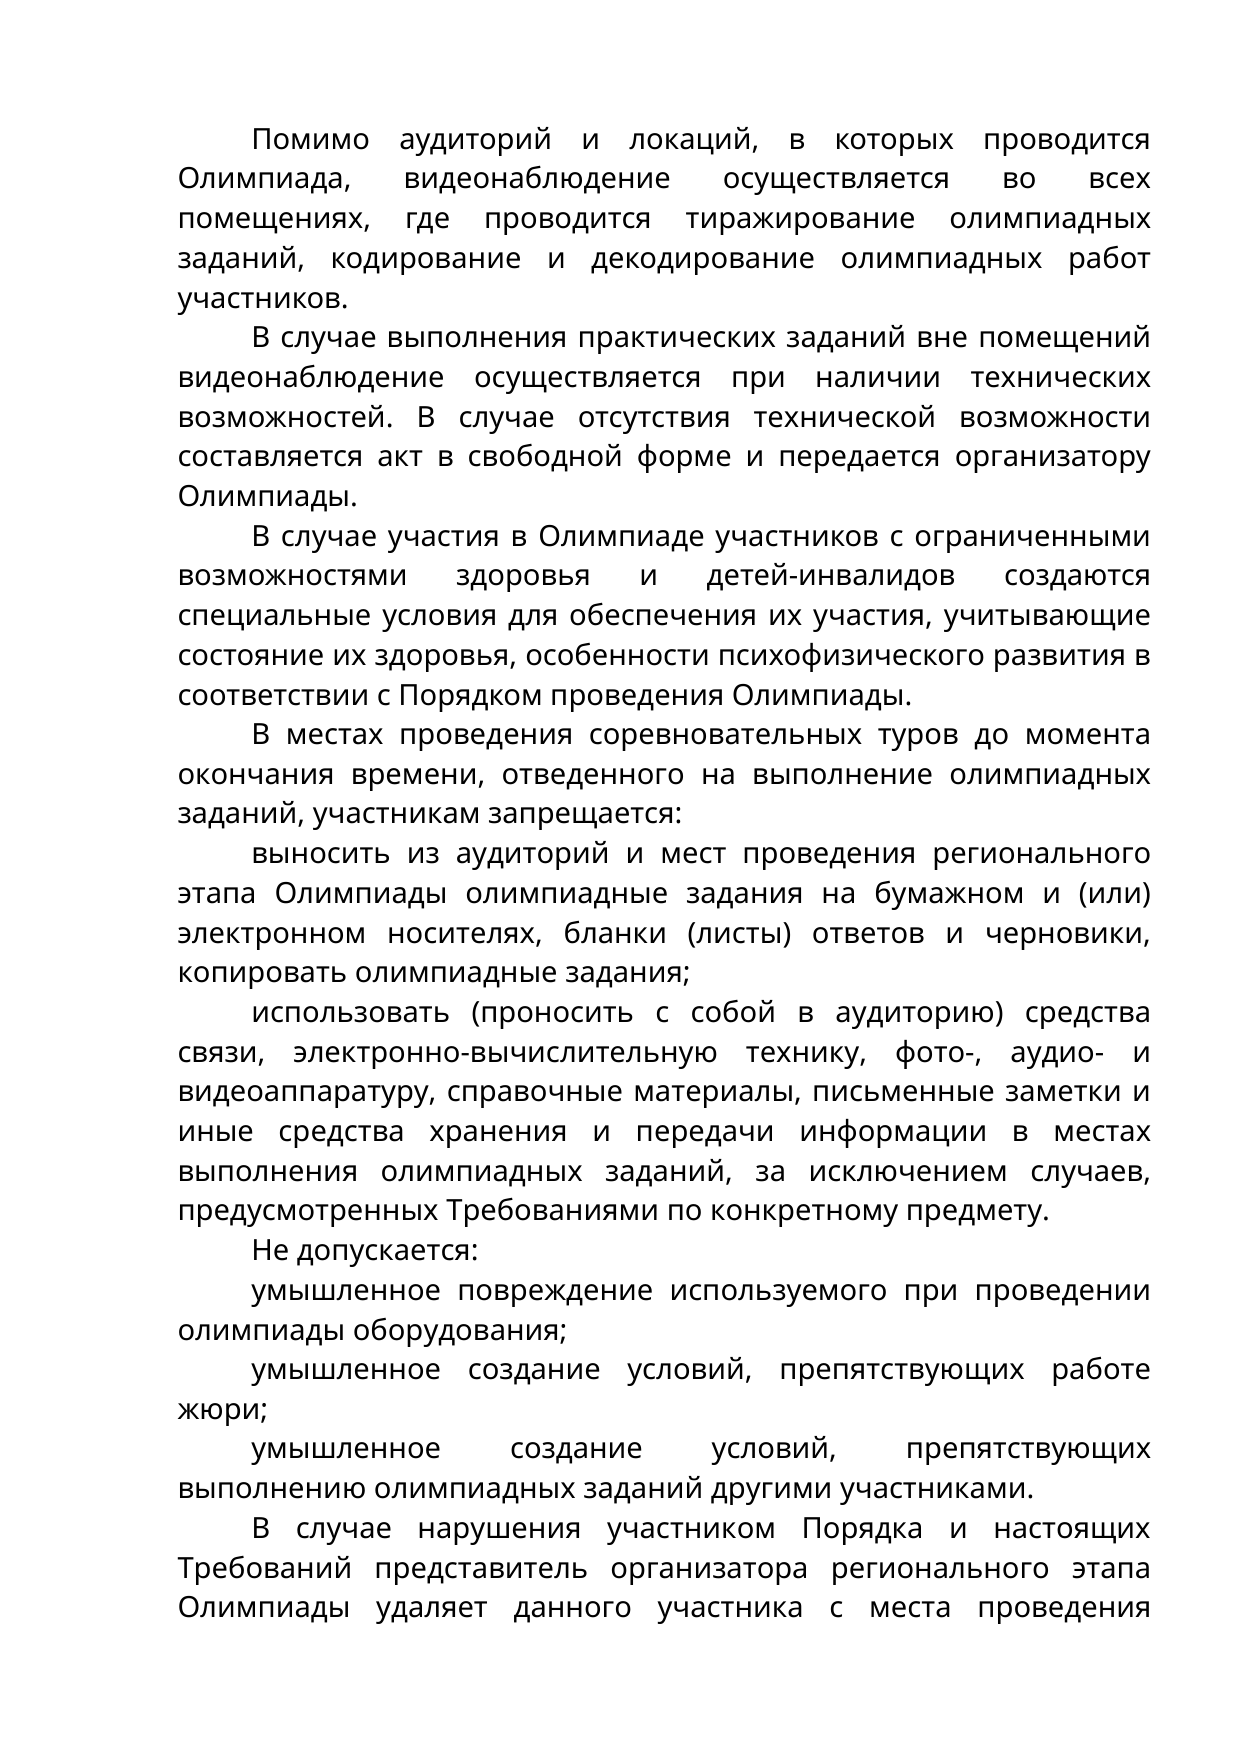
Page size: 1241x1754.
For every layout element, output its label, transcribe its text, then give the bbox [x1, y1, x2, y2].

text В случае выполнения практических заданий вне помещений видеонаблюдение осуществляется при наличии технических возможностей. В случае отсутствия технической возможности составляется акт в свободной форме и передается организатору Олимпиады. [177, 317, 1152, 515]
text умышленное повреждение используемого при проведении олимпиады оборудования; [177, 1269, 1152, 1348]
text умышленное создание условий, препятствующих выполнению олимпиадных заданий другими участниками. [177, 1428, 1152, 1507]
text Помимо аудиторий и локаций, в которых проводится Олимпиада, видеонаблюдение осуществляется во всех помещениях, где проводится тиражирование олимпиадных заданий, кодирование и декодирование олимпиадных работ участников. [177, 118, 1152, 317]
text В местах проведения соревновательных туров до момента окончания времени, отведенного на выполнение олимпиадных заданий, участникам запрещается: [177, 713, 1152, 832]
text выносить из аудиторий и мест проведения регионального этапа Олимпиады олимпиадные задания на бумажном и (или) электронном носителях, бланки (листы) ответов и черновики, копировать олимпиадные задания; [177, 832, 1152, 991]
text умышленное создание условий, препятствующих работе жюри; [177, 1348, 1152, 1428]
text Не допускается: [177, 1229, 1152, 1269]
text использовать (проносить с собой в аудиторию) средства связи, электронно-вычислительную технику, фото-, аудио- и видеоаппаратуру, справочные материалы, письменные заметки и иные средства хранения и передачи информации в местах выполнения олимпиадных заданий, за исключением случаев, предусмотренных Требованиями по конкретному предмету. [177, 991, 1152, 1229]
text В случае участия в Олимпиаде участников с ограниченными возможностями здоровья и детей-инвалидов создаются специальные условия для обеспечения их участия, учитывающие состояние их здоровья, особенности психофизического развития в соответствии с Порядком проведения Олимпиады. [177, 515, 1152, 713]
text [177, 1507, 1152, 1626]
